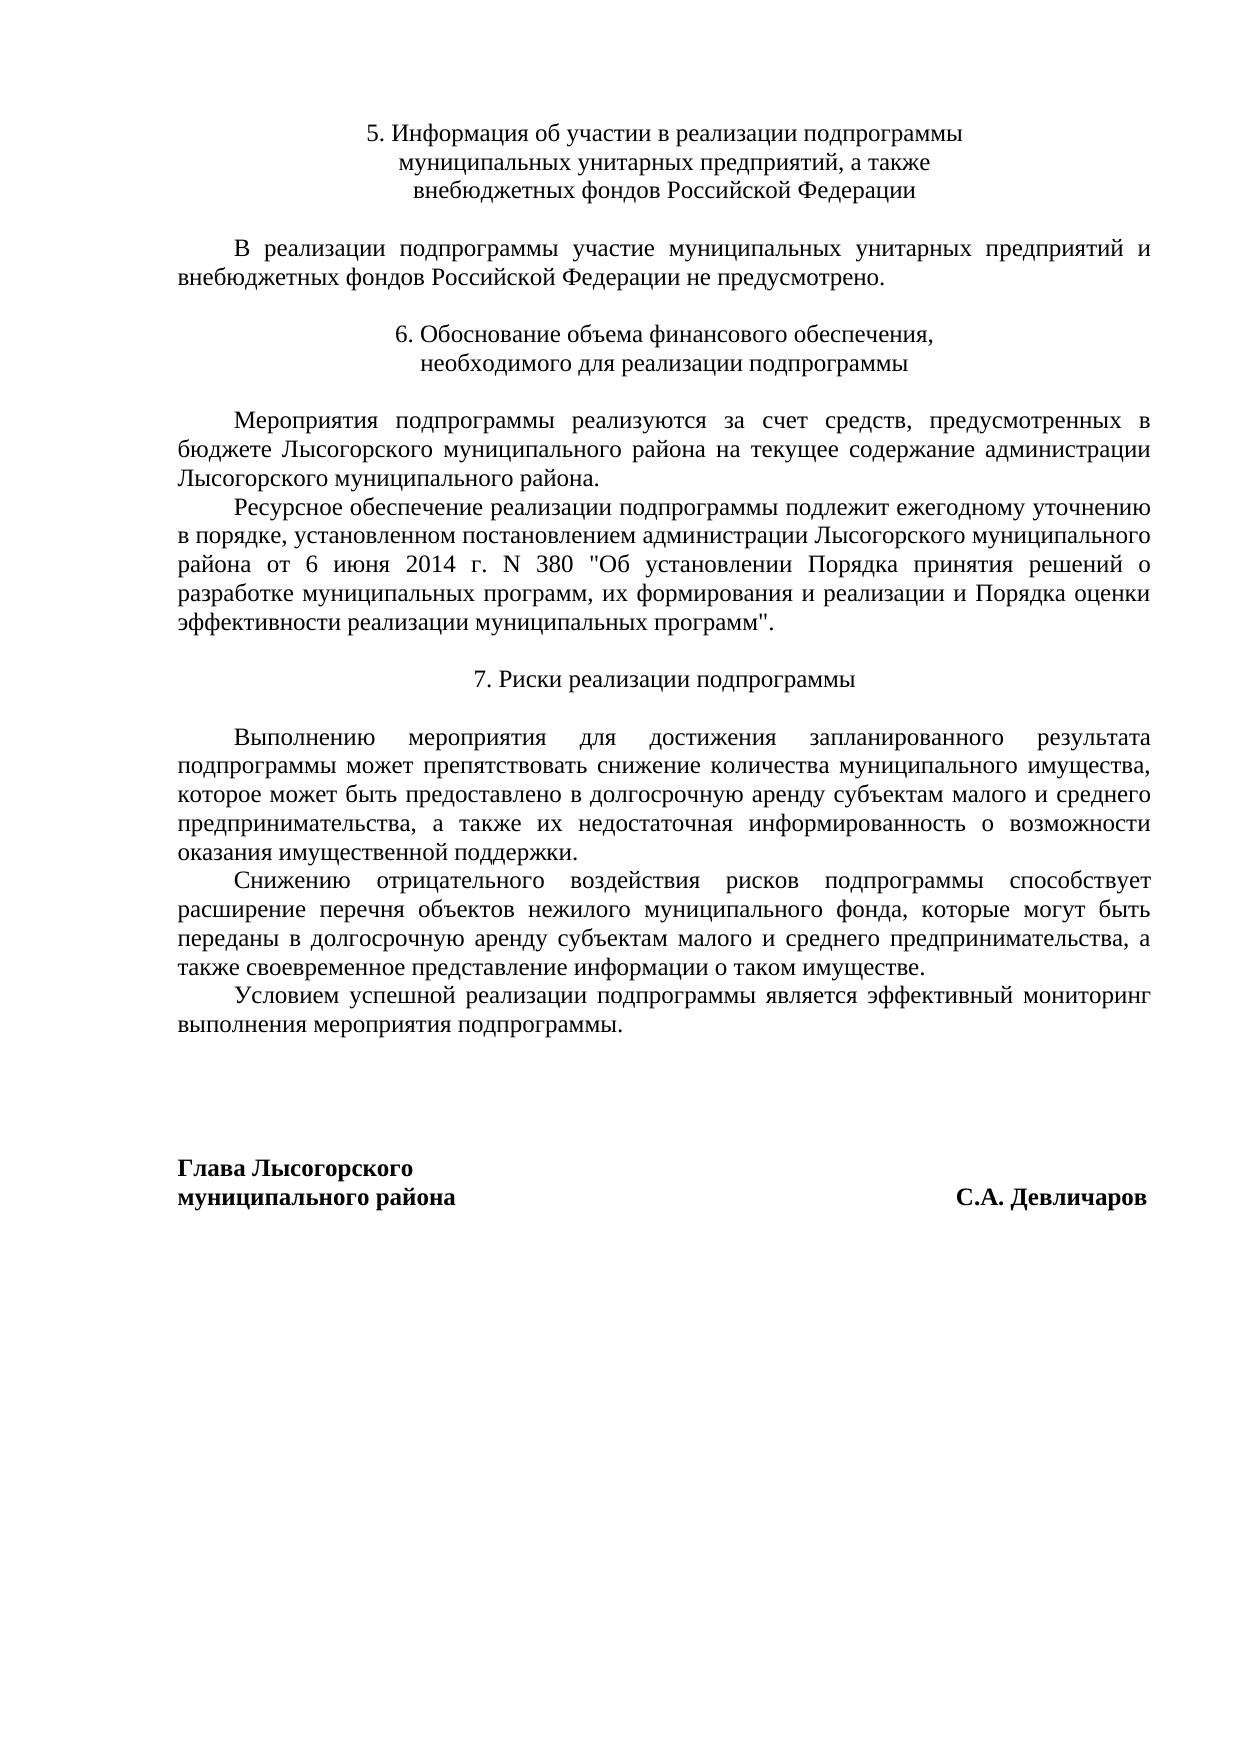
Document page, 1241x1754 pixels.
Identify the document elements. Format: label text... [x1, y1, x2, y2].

text Мероприятия подпрограммы реализуются за счет средств, предусмотренных в бюджете Лысогорского муниципального района на текущее содержание администрации Лысогорского муниципального района. [177, 406, 1152, 492]
text 6. Обоснование объема финансового обеспечения, [177, 319, 1152, 348]
text Снижению отрицательного воздействия рисков подпрограммы способствует расширение перечня объектов нежилого муниципального фонда, которые могут быть переданы в долгосрочную аренду субъектам малого и среднего предпринимательства, а также своевременное представление информации о таком имуществе. [177, 866, 1152, 981]
text 7. Риски реализации подпрограммы [177, 664, 1152, 693]
text Глава Лысогорского [177, 1153, 1152, 1182]
text муниципального района С.А. Девличаров [177, 1182, 1152, 1211]
text необходимого для реализации подпрограммы [177, 348, 1152, 377]
text Условием успешной реализации подпрограммы является эффективный мониторинг выполнения мероприятия подпрограммы. [177, 981, 1152, 1038]
text муниципальных унитарных предприятий, а также [177, 147, 1152, 176]
text 5. Информация об участии в реализации подпрограммы [177, 118, 1152, 147]
text Выполнению мероприятия для достижения запланированного результата подпрограммы может препятствовать снижение количества муниципального имущества, которое может быть предоставлено в долгосрочную аренду субъектам малого и среднего предпринимательства, а также их недостаточная информированность о возможности оказания имущественной поддержки. [177, 722, 1152, 866]
text Ресурсное обеспечение реализации подпрограммы подлежит ежегодному уточнению в порядке, установленном постановлением администрации Лысогорского муниципального района от 6 июня . N 380 "Об установлении Порядка принятия решений о разработке муниципальных программ, их формирования и реализации и Порядка оценки эффективности реализации муниципальных программ". [177, 492, 1152, 636]
text внебюджетных фондов Российской Федерации [177, 176, 1152, 204]
text В реализации подпрограммы участие муниципальных унитарных предприятий и внебюджетных фондов Российской Федерации не предусмотрено. [177, 233, 1152, 291]
